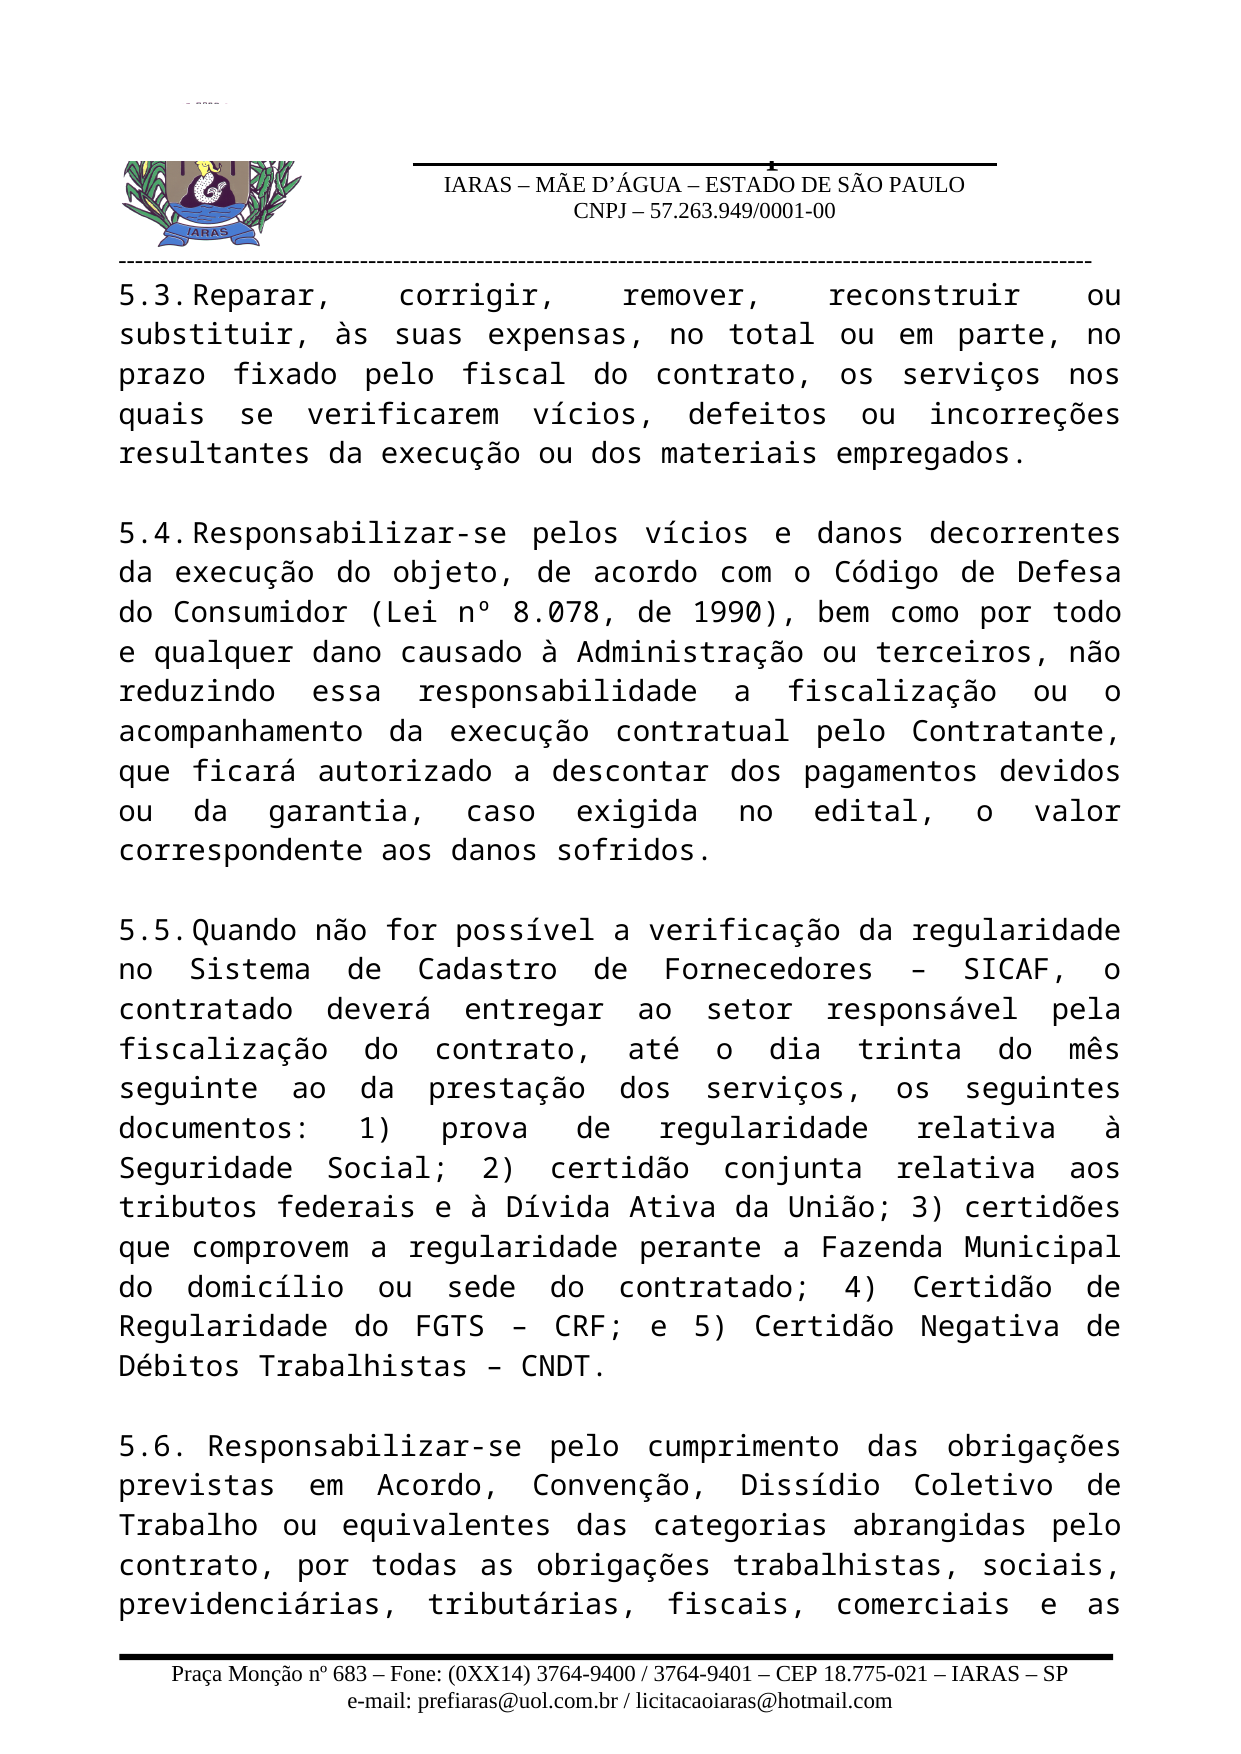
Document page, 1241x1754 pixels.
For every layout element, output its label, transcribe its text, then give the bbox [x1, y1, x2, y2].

list Quando não for possível a verificação da regularidade no Sistema de Cadastro de Fornecedores – SICAF, o contratado deverá entregar ao setor responsável pela fiscalização do contrato, até o dia trinta do mês seguinte ao da prestação dos serviços, os seguintes documentos: 1) prova de regularidade relativa à Seguridade Social; 2) certidão conjunta relativa aos tributos federais e à Dívida Ativa da União; 3) certidões que comprovem a regularidade perante a Fazenda Municipal do domicílio ou sede do contratado; 4) Certidão de Regularidade do FGTS – CRF; e 5) Certidão Negativa de Débitos Trabalhistas – CNDT. [118, 909, 1122, 1385]
list Responsabilizar-se pelos vícios e danos decorrentes da execução do objeto, de acordo com o Código de Defesa do Consumidor (Lei nº 8.078, de 1990), bem como por todo e qualquer dano causado à Administração ou terceiros, não reduzindo essa responsabilidade a fiscalização ou o acompanhamento da execução contratual pelo Contratante, que ficará autorizado a descontar dos pagamentos devidos ou da garantia, caso exigida no edital, o valor correspondente aos danos sofridos. [118, 512, 1122, 869]
picture [118, 161, 306, 251]
list Reparar, corrigir, remover, reconstruir ou substituir, às suas expensas, no total ou em parte, no prazo fixado pelo fiscal do contrato, os serviços nos quais se verificarem vícios, defeitos ou incorreções resultantes da execução ou dos materiais empregados. [118, 274, 1122, 472]
